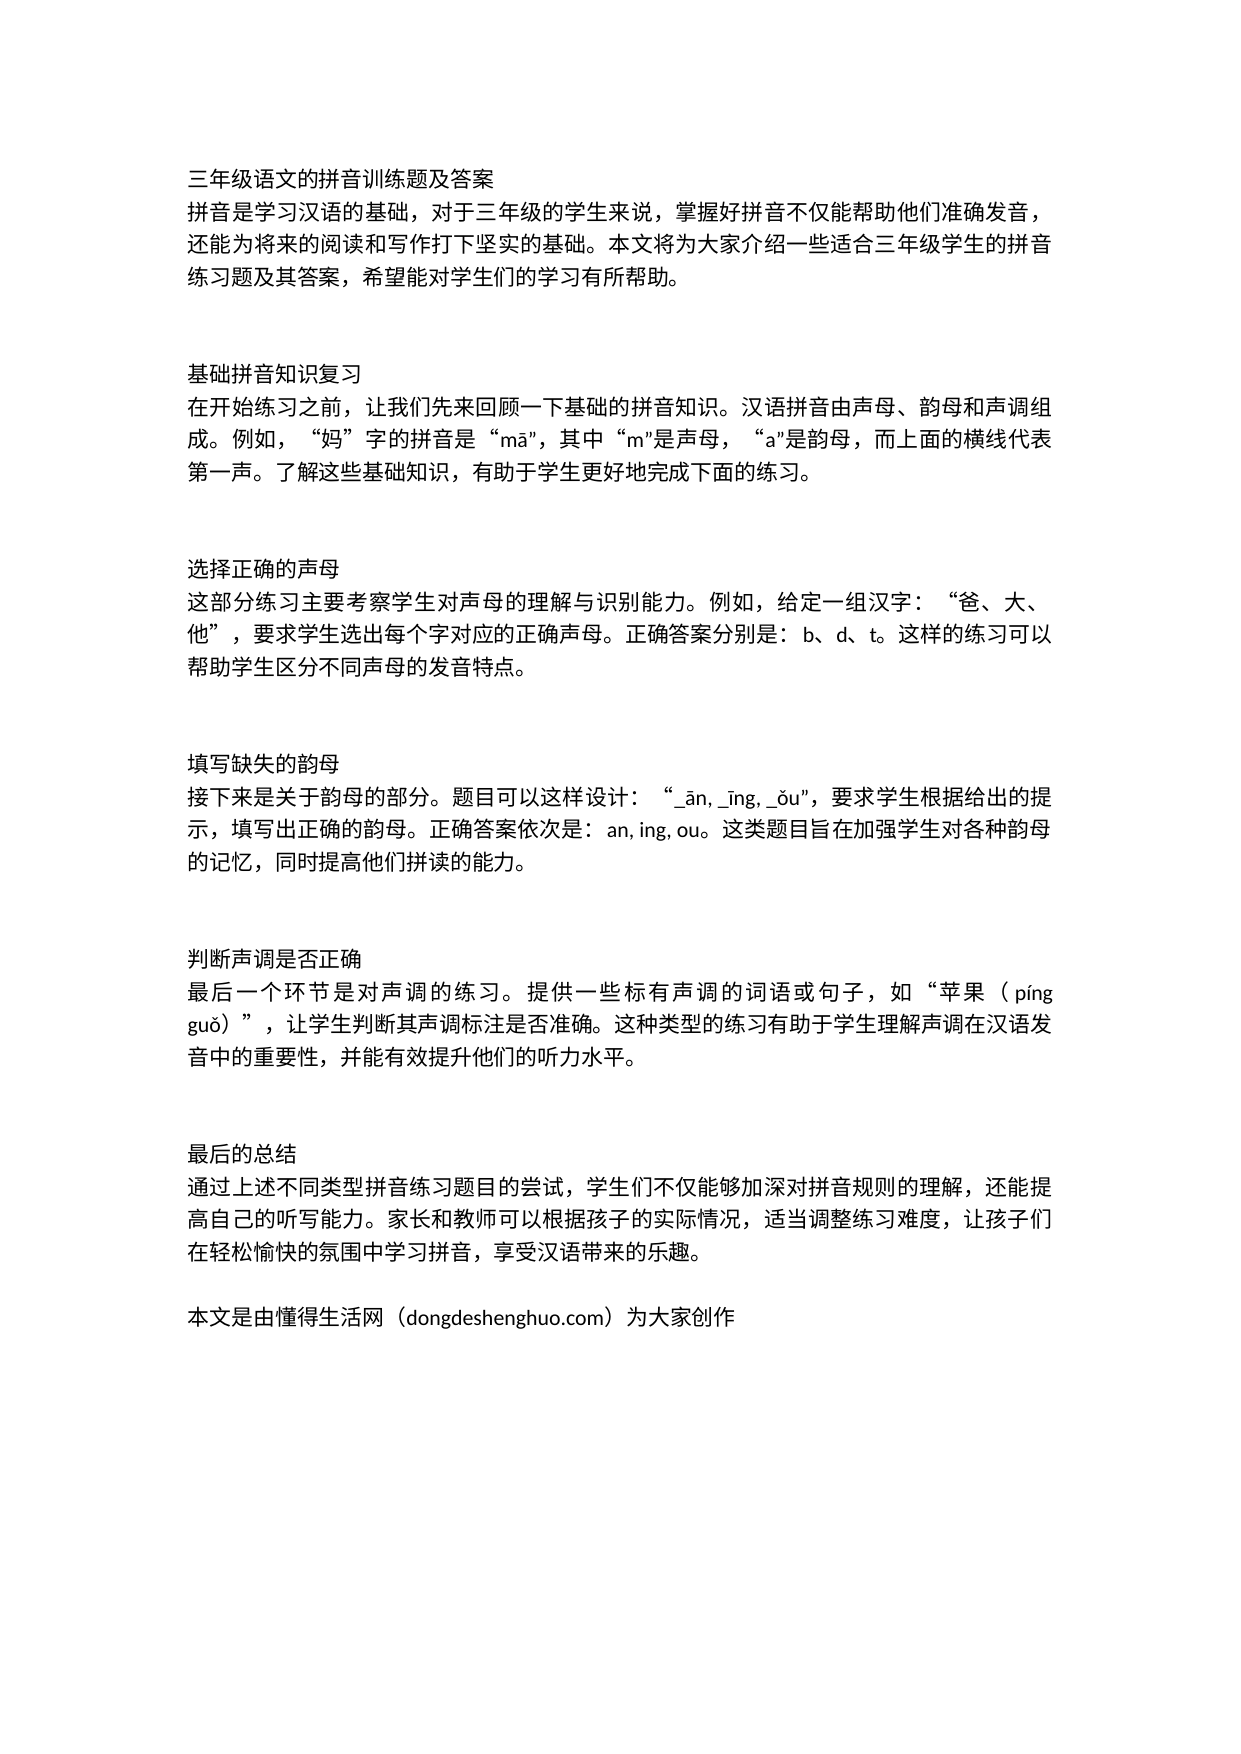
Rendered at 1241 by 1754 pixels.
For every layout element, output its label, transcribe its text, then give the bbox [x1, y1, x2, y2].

text 通过上述不同类型拼音练习题目的尝试，学生们不仅能够加深对拼音规则的理解，还能提高自己的听写能力。家长和教师可以根据孩子的实际情况，适当调整练习难度，让孩子们在轻松愉快的氛围中学习拼音，享受汉语带来的乐趣。 [187, 1169, 1053, 1267]
text 在开始练习之前，让我们先来回顾一下基础的拼音知识。汉语拼音由声母、韵母和声调组成。例如，“妈”字的拼音是“mā”，其中“m”是声母，“a”是韵母，而上面的横线代表第一声。了解这些基础知识，有助于学生更好地完成下面的练习。 [187, 389, 1053, 487]
text 接下来是关于韵母的部分。题目可以这样设计：“_ān, _īng, _ǒu”，要求学生根据给出的提示，填写出正确的韵母。正确答案依次是：an, ing, ou。这类题目旨在加强学生对各种韵母的记忆，同时提高他们拼读的能力。 [187, 779, 1053, 877]
text 最后的总结 [187, 1137, 1053, 1169]
text 基础拼音知识复习 [187, 357, 1053, 389]
text 三年级语文的拼音训练题及答案 [187, 162, 1053, 194]
text 填写缺失的韵母 [187, 747, 1053, 779]
text 最后一个环节是对声调的练习。提供一些标有声调的词语或句子，如“苹果（píng guǒ）”，让学生判断其声调标注是否准确。这种类型的练习有助于学生理解声调在汉语发音中的重要性，并能有效提升他们的听力水平。 [187, 974, 1053, 1072]
text 判断声调是否正确 [187, 942, 1053, 974]
text 这部分练习主要考察学生对声母的理解与识别能力。例如，给定一组汉字：“爸、大、他”，要求学生选出每个字对应的正确声母。正确答案分别是：b、d、t。这样的练习可以帮助学生区分不同声母的发音特点。 [187, 584, 1053, 682]
text 选择正确的声母 [187, 552, 1053, 584]
text 本文是由懂得生活网（dongdeshenghuo.com）为大家创作 [187, 1299, 1053, 1332]
text 拼音是学习汉语的基础，对于三年级的学生来说，掌握好拼音不仅能帮助他们准确发音，还能为将来的阅读和写作打下坚实的基础。本文将为大家介绍一些适合三年级学生的拼音练习题及其答案，希望能对学生们的学习有所帮助。 [187, 194, 1053, 292]
